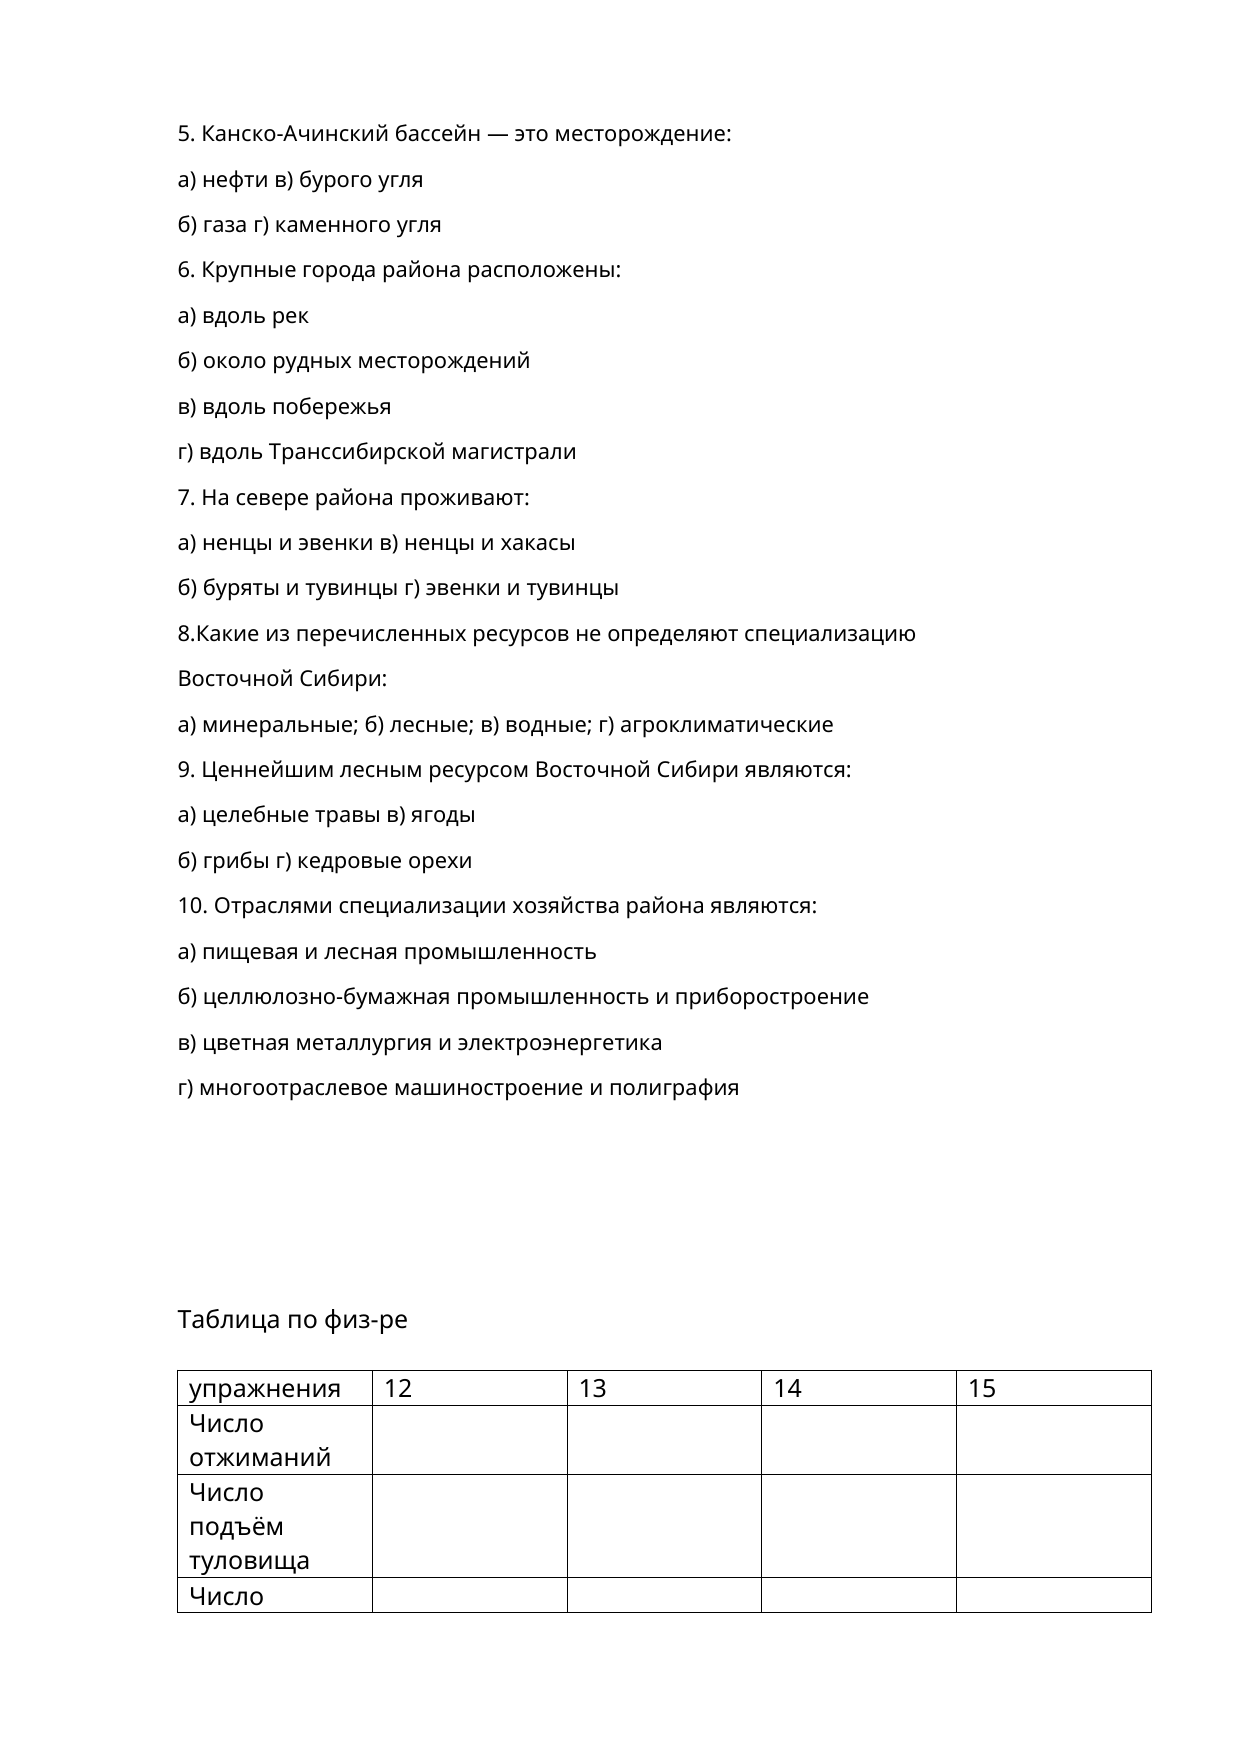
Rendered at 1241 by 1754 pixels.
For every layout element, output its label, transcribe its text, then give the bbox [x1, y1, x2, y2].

table_cell [568, 1578, 761, 1612]
text в) цветная металлургия и электроэнергетика [177, 1026, 1152, 1056]
text а) пищевая и лесная промышленность [177, 936, 1152, 965]
table_cell Число отжиманий [178, 1406, 372, 1474]
text г) вдоль Транссибирской магистрали [177, 436, 1152, 466]
text а) нефти в) бурого угля [177, 163, 1152, 193]
table_cell [957, 1475, 1151, 1577]
table_header 12 [373, 1371, 567, 1405]
table_cell [957, 1406, 1151, 1474]
text а) ненцы и эвенки в) ненцы и хакасы [177, 527, 1152, 557]
text а) минеральные; б) лесные; в) водные; г) агроклиматические [177, 708, 1152, 738]
text г) многоотраслевое машиностроение и полиграфия [177, 1072, 1152, 1102]
table_header 15 [957, 1371, 1151, 1405]
table_header упражнения [178, 1371, 372, 1405]
text 5. Канско-Ачинский бассейн — это месторождение: [177, 118, 1152, 148]
text б) буряты и тувинцы г) эвенки и тувинцы [177, 572, 1152, 602]
text б) грибы г) кедровые орехи [177, 845, 1152, 874]
text 10. Отраслями специализации хозяйства района являются: [177, 890, 1152, 920]
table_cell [178, 1578, 372, 1612]
text б) целлюлозно-бумажная промышленность и приборостроение [177, 981, 1152, 1011]
text Восточной Сибири: [177, 663, 1152, 693]
table_cell [373, 1578, 567, 1612]
table_header 13 [568, 1371, 761, 1405]
table_cell [762, 1406, 956, 1474]
text а) вдоль рек [177, 300, 1152, 329]
table_cell [762, 1475, 956, 1577]
text а) целебные травы в) ягоды [177, 799, 1152, 829]
table_cell [568, 1475, 761, 1577]
table_cell [373, 1406, 567, 1474]
table_cell [957, 1578, 1151, 1612]
text 8.Какие из перечисленных ресурсов не определяют специализацию [177, 618, 1152, 647]
text Таблица по физ-ре [177, 1301, 1152, 1336]
text б) около рудных месторождений [177, 345, 1152, 375]
text 9. Ценнейшим лесным ресурсом Восточной Сибири являются: [177, 754, 1152, 784]
table_cell [762, 1578, 956, 1612]
text в) вдоль побережья [177, 391, 1152, 420]
text 6. Крупные города района расположены: [177, 254, 1152, 284]
table_cell [373, 1475, 567, 1577]
table_header 14 [762, 1371, 956, 1405]
table_cell [568, 1406, 761, 1474]
text б) газа г) каменного угля [177, 209, 1152, 239]
text 7. На севере района проживают: [177, 481, 1152, 511]
table_cell Число подъём туловища [178, 1475, 372, 1577]
